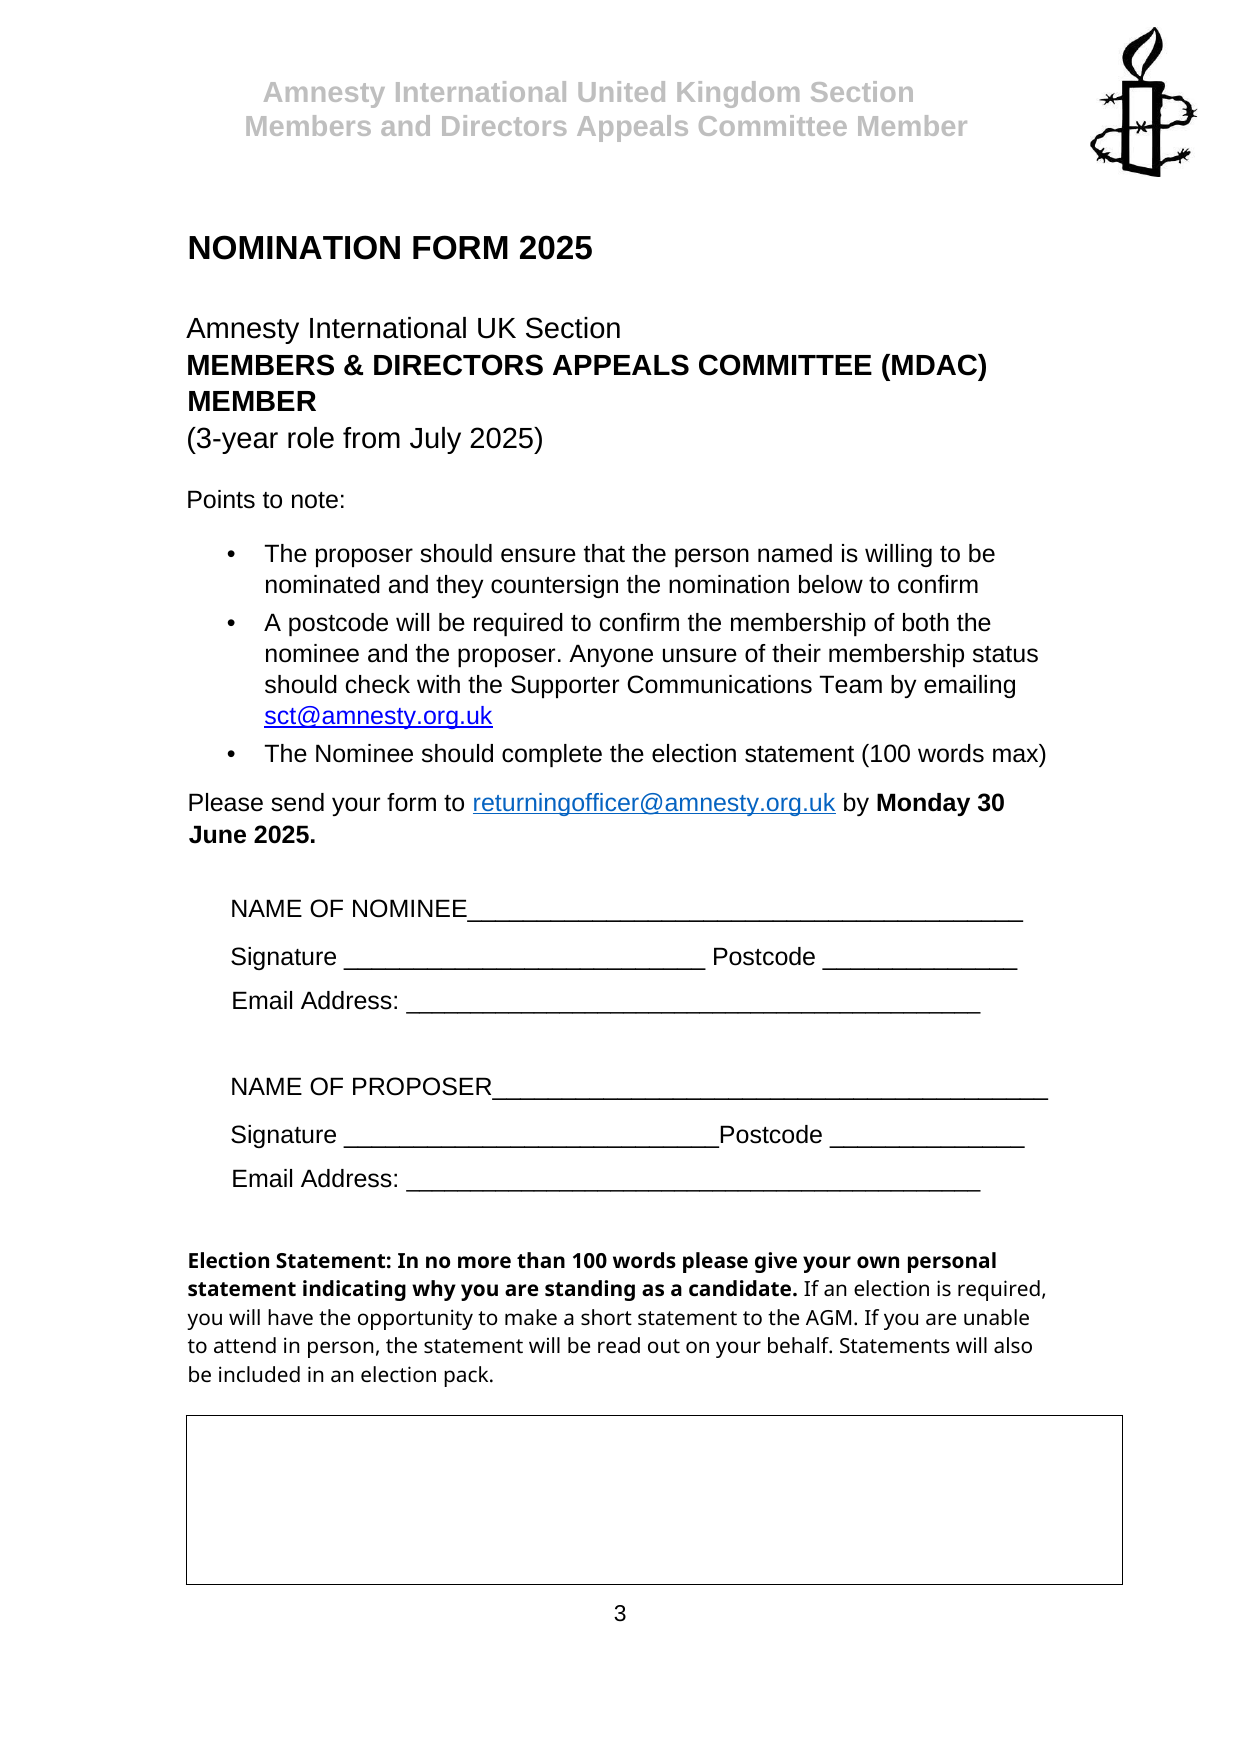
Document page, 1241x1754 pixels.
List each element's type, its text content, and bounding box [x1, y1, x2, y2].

text MEMBERS & DIRECTORS APPEALS COMMITTEE (MDAC) MEMBER [186, 348, 1053, 418]
text (3-year role from July 2025) [186, 421, 1053, 483]
table_header [187, 1416, 1122, 1583]
text Points to note: [186, 485, 1053, 514]
list The proposer should ensure that the person named is willing to be nominated and they countersign the nomination below to confirm [227, 539, 1053, 599]
text Signature ___________________________Postcode ______________ [230, 1120, 1053, 1148]
text Please send your form to returningofficer@amnesty.org.uk by Monday 30 June 2025. [187, 788, 1053, 879]
list The Nominee should complete the election statement (100 words max) [227, 739, 1053, 768]
text NAME OF PROPOSER________________________________________ [230, 1072, 1053, 1101]
text Email Address: _____________________________________________ [231, 986, 1053, 1014]
text Signature __________________________ Postcode ______________ [230, 942, 1053, 971]
text Amnesty International UK Section [186, 312, 1053, 345]
text NAME OF NOMINEE________________________________________ [230, 893, 1053, 922]
picture [1090, 27, 1198, 177]
text NOMINATION FORM 2025 [187, 228, 1053, 266]
text Election Statement: In no more than 100 words please give your own personal statement indicating why you are standing as a candidate. If an election is required, you will have the opportunity to make a short statement to the AGM. If you are unable to attend in person, the statement will be read out on your behalf. Statements will also be included in an election pack. [187, 1246, 1053, 1388]
list A postcode will be required to confirm the membership of both the nominee and the proposer. Anyone unsure of their membership status should check with the Supporter Communications Team by emailing sct@amnesty.org.uk [227, 608, 1053, 730]
text Email Address: _____________________________________________ [231, 1164, 1053, 1192]
